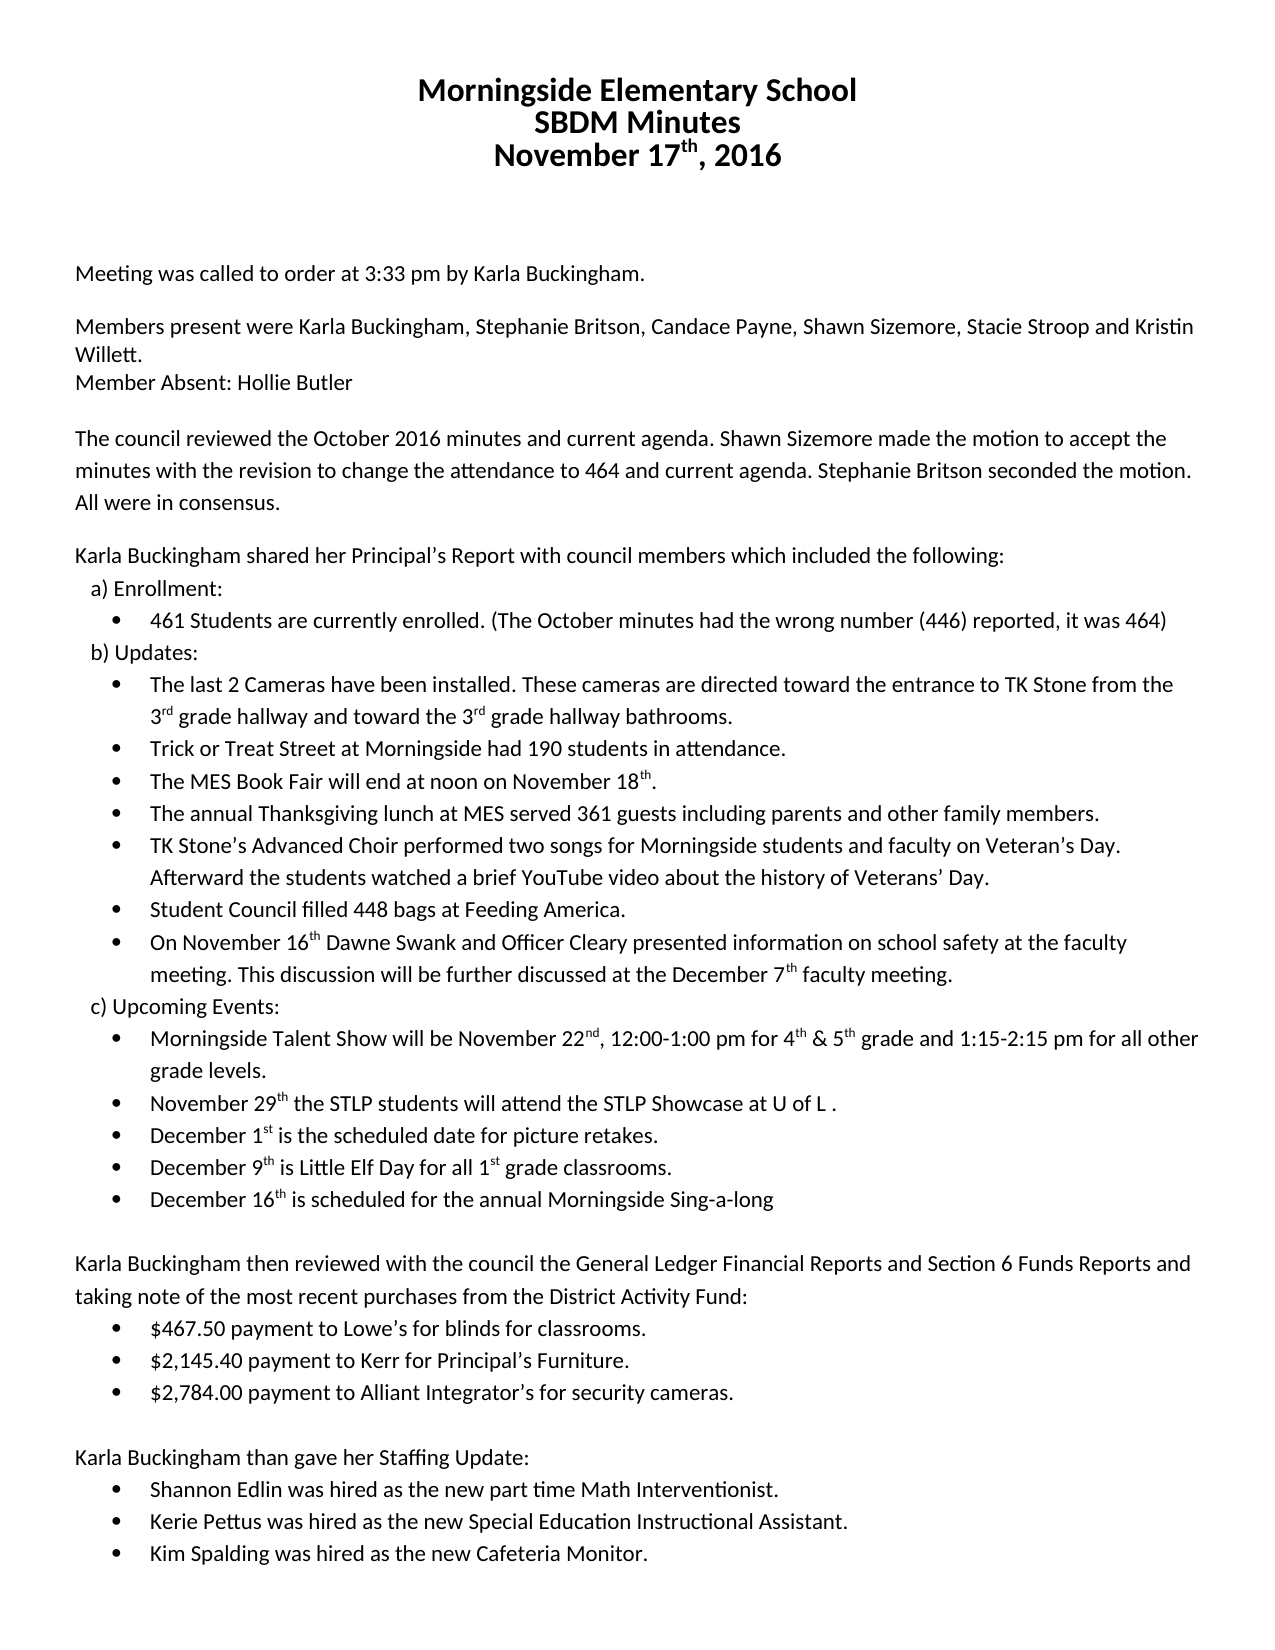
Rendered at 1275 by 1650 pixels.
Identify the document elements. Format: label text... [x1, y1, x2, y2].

list The MES Book Fair will end at noon on November 18th. [112, 767, 1200, 795]
list $467.50 payment to Lowe’s for blinds for classrooms. [112, 1314, 1200, 1342]
text a) Enrollment: [75, 574, 1200, 602]
list November 29th the STLP students will attend the STLP Showcase at U of L . [112, 1089, 1200, 1117]
list Shannon Edlin was hired as the new part time Math Interventionist. [112, 1475, 1200, 1503]
text Karla Buckingham than gave her Staffing Update: [75, 1443, 1200, 1471]
list The last 2 Cameras have been installed. These cameras are directed toward the entrance to TK Stone from the 3rd grade hallway and toward the 3rd grade hallway bathrooms. [112, 670, 1200, 730]
list Student Council filled 448 bags at Feeding America. [112, 896, 1200, 923]
text Members present were Karla Buckingham, Stephanie Britson, Candace Payne, Shawn Sizemore, Stacie Stroop and Kristin Willett. [75, 312, 1200, 368]
list Trick or Treat Street at Morningside had 190 students in attendance. [112, 734, 1200, 763]
text b) Updates: [75, 638, 1200, 666]
list $2,145.40 payment to Kerr for Principal’s Furniture. [112, 1346, 1200, 1374]
text SBDM Minutes [75, 107, 1200, 140]
list 461 Students are currently enrolled. (The October minutes had the wrong number (446) reported, it was 464) [112, 606, 1200, 634]
text The council reviewed the October 2016 minutes and current agenda. Shawn Sizemore made the motion to accept the minutes with the revision to change the attendance to 464 and current agenda. Stephanie Britson seconded the motion. All were in consensus. [75, 424, 1200, 516]
list On November 16th Dawne Swank and Officer Cleary presented information on school safety at the faculty meeting. This discussion will be further discussed at the December 7th faculty meeting. [112, 928, 1200, 988]
list December 9th is Little Elf Day for all 1st grade classrooms. [112, 1153, 1200, 1181]
list December 1st is the scheduled date for picture retakes. [112, 1121, 1200, 1149]
text c) Upcoming Events: [75, 992, 1200, 1020]
text Karla Buckingham then reviewed with the council the General Ledger Financial Reports and Section 6 Funds Reports and taking note of the most recent purchases from the District Activity Fund: [75, 1249, 1200, 1310]
text Meeting was called to order at 3:33 pm by Karla Buckingham. [75, 259, 1200, 287]
list Kim Spalding was hired as the new Cafeteria Monitor. [112, 1539, 1200, 1567]
list $2,784.00 payment to Alliant Integrator’s for security cameras. [112, 1378, 1200, 1406]
text Karla Buckingham shared her Principal’s Report with council members which included the following: [75, 541, 1200, 569]
text Morningside Elementary School [75, 75, 1200, 107]
list December 16th is scheduled for the annual Morningside Sing-a-long [112, 1185, 1200, 1213]
list TK Stone’s Advanced Choir performed two songs for Morningside students and faculty on Veteran’s Day. Afterward the students watched a brief YouTube video about the history of Veterans’ Day. [112, 831, 1200, 891]
list Morningside Talent Show will be November 22nd, 12:00-1:00 pm for 4th & 5th grade and 1:15-2:15 pm for all other grade levels. [112, 1024, 1200, 1084]
list Kerie Pettus was hired as the new Special Education Instructional Assistant. [112, 1507, 1200, 1535]
text Member Absent: Hollie Butler [75, 368, 1200, 396]
list The annual Thanksgiving lunch at MES served 361 guests including parents and other family members. [112, 799, 1200, 827]
text November 17th, 2016 [75, 140, 1200, 172]
